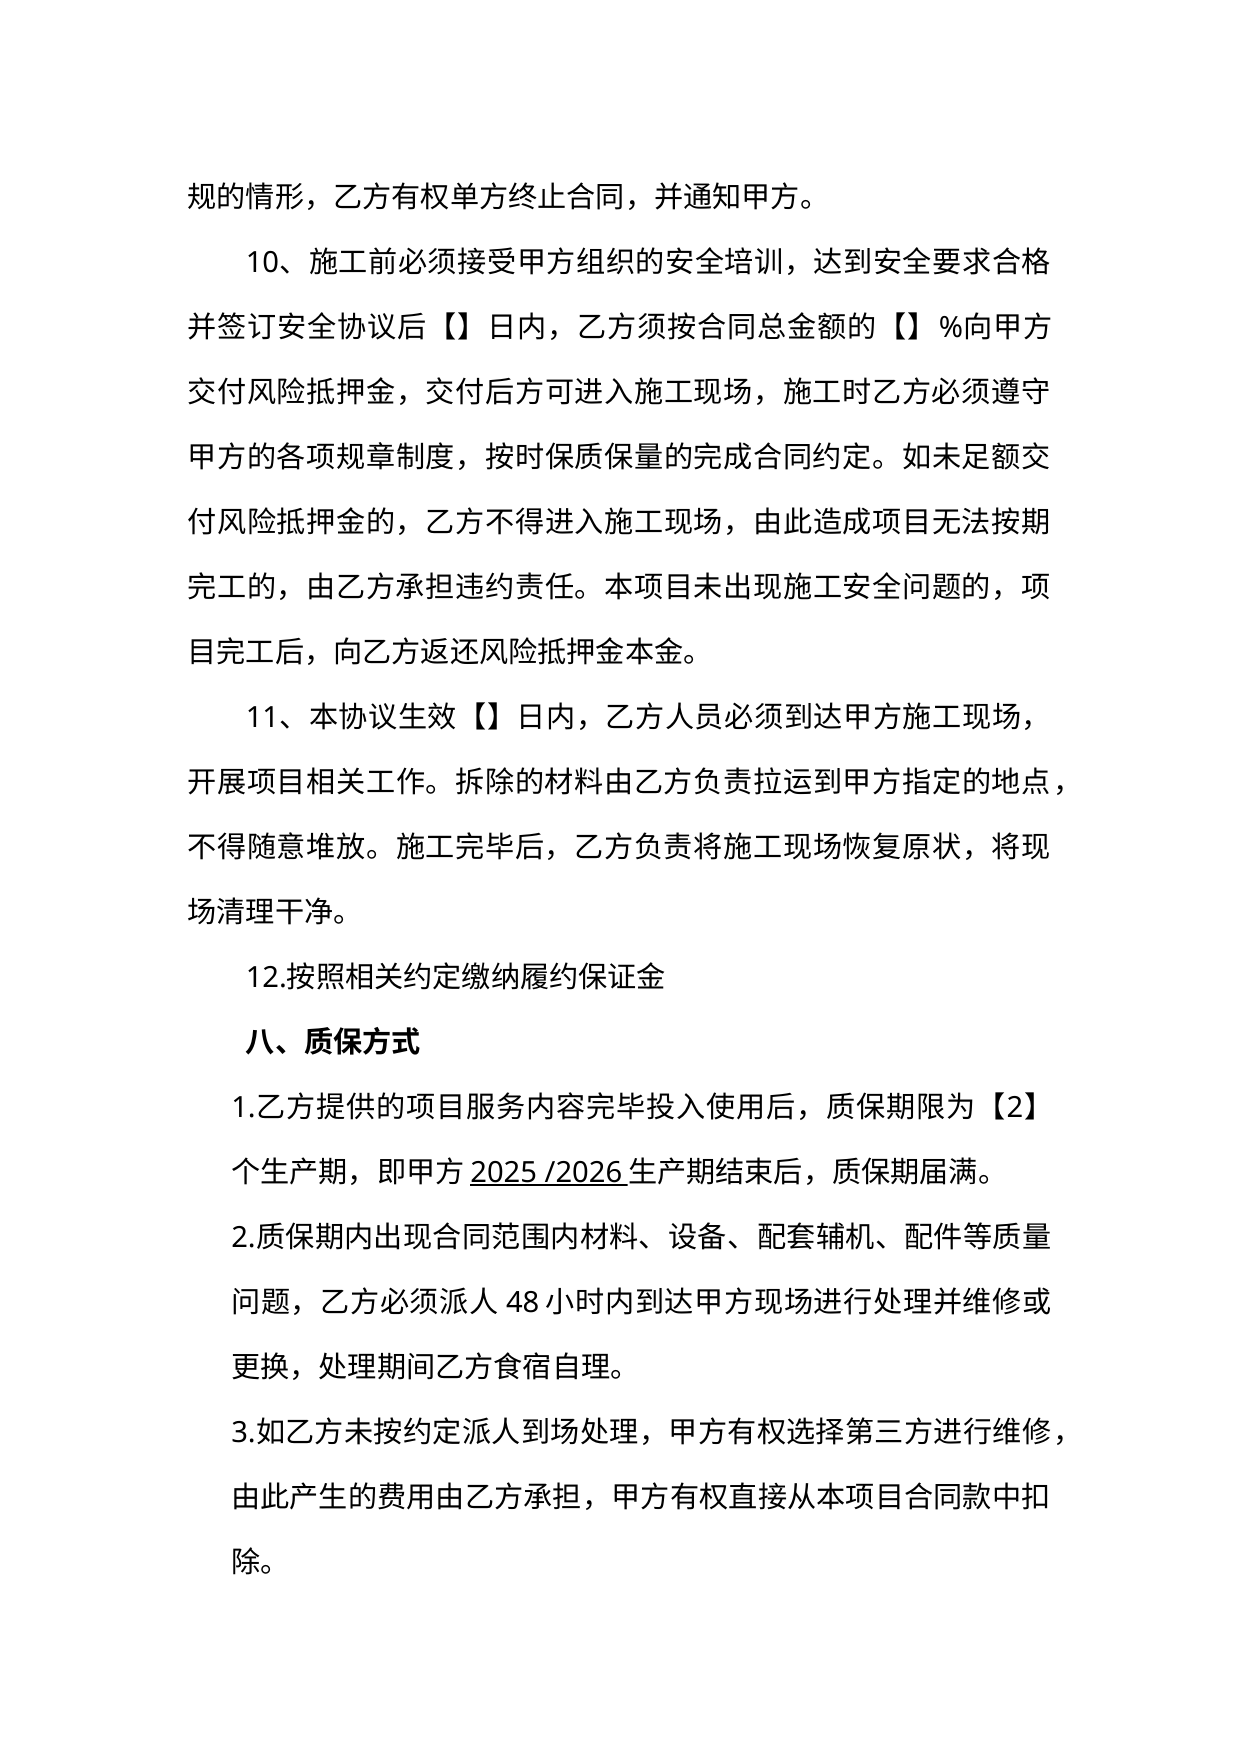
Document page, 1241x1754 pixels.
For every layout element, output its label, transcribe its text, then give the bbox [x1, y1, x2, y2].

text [187, 162, 1053, 227]
text 12.按照相关约定缴纳履约保证金 [187, 942, 1053, 1007]
list 质保方式 [187, 1007, 1053, 1072]
text 1.乙方提供的项目服务内容完毕投入使用后，质保期限为【2】个生产期，即甲方2025 /2026生产期结束后，质保期届满。 [231, 1072, 1053, 1202]
text 2.质保期内出现合同范围内材料、设备、配套辅机、配件等质量问题，乙方必须派人48小时内到达甲方现场进行处理并维修或更换，处理期间乙方食宿自理。 [231, 1202, 1053, 1397]
text 3.如乙方未按约定派人到场处理，甲方有权选择第三方进行维修，由此产生的费用由乙方承担，甲方有权直接从本项目合同款中扣除。 [231, 1397, 1053, 1592]
text 10、施工前必须接受甲方组织的安全培训，达到安全要求合格并签订安全协议后【】日内，乙方须按合同总金额的【】%向甲方交付风险抵押金，交付后方可进入施工现场，施工时乙方必须遵守甲方的各项规章制度，按时保质保量的完成合同约定。如未足额交付风险抵押金的，乙方不得进入施工现场，由此造成项目无法按期完工的，由乙方承担违约责任。本项目未出现施工安全问题的，项目完工后，向乙方返还风险抵押金本金。 [187, 227, 1053, 682]
text 11、本协议生效【】日内，乙方人员必须到达甲方施工现场，开展项目相关工作。拆除的材料由乙方负责拉运到甲方指定的地点，不得随意堆放。施工完毕后，乙方负责将施工现场恢复原状，将现场清理干净。 [187, 682, 1053, 942]
